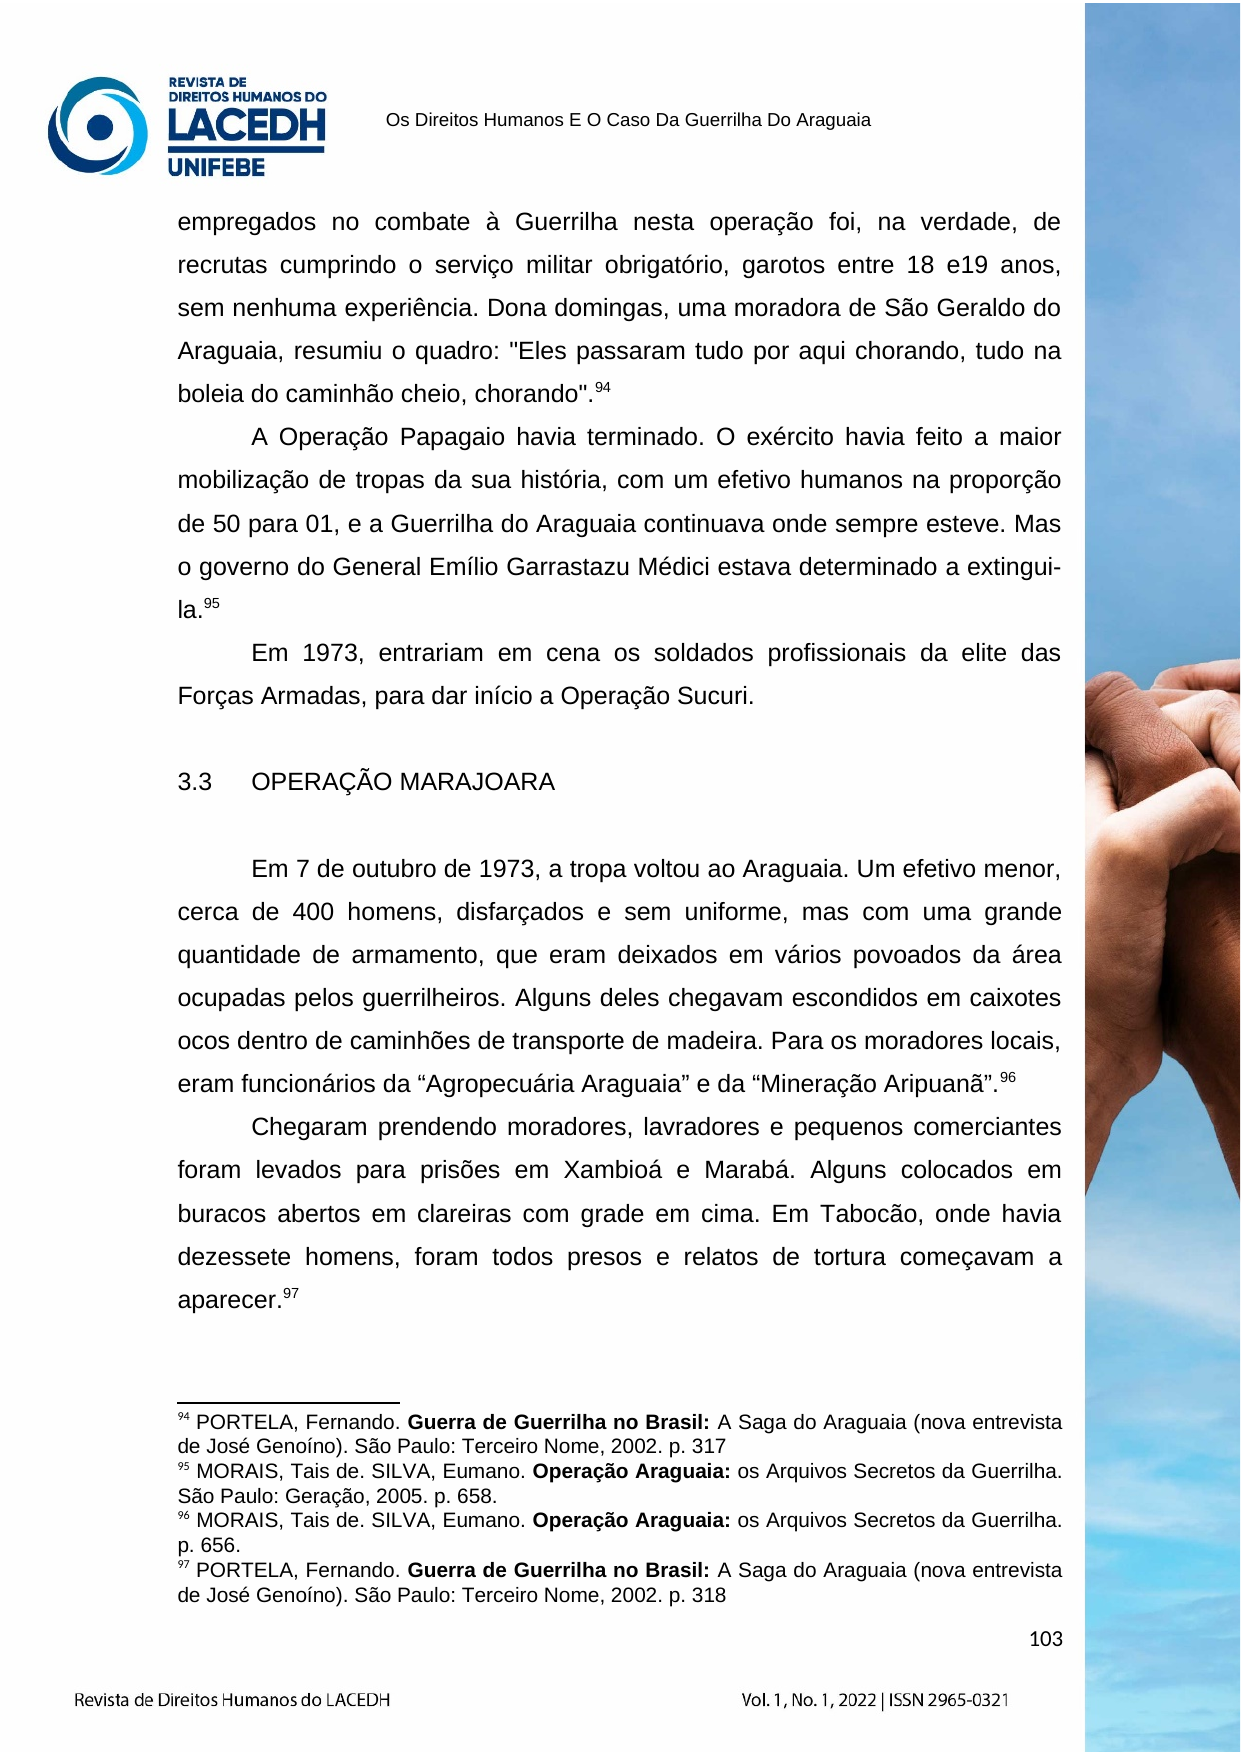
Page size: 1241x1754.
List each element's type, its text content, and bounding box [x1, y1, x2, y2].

text A Operação Papagaio havia terminado. O exército havia feito a maior mobilização de tropas da sua história, com um efetivo humanos na proporção de 50 para 01, e a Guerrilha do Araguaia continuava onde sempre esteve. Mas o governo do General Emílio Garrastazu Médici estava determinado a extingui-la. [177, 422, 1063, 624]
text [177, 207, 1063, 408]
picture [0, 3, 1241, 1752]
text Chegaram prendendo moradores, lavradores e pequenos comerciantes foram levados para prisões em Xambioá e Marabá. Alguns colocados em buracos abertos em clareiras com grade em cima. Em Tabocão, onde havia dezessete homens, foram todos presos e relatos de tortura começavam a aparecer. [177, 1112, 1063, 1314]
text Em 1973, entrariam em cena os soldados profissionais da elite das Forças Armadas, para dar início a Operação Sucuri. [177, 638, 1063, 710]
text Em 7 de outubro de 1973, a tropa voltou ao Araguaia. Um efetivo menor, cerca de 400 homens, disfarçados e sem uniforme, mas com uma grande quantidade de armamento, que eram deixados em vários povoados da área ocupadas pelos guerrilheiros. Alguns deles chegavam escondidos em caixotes ocos dentro de caminhões de transporte de madeira. Para os moradores locais, eram funcionários da “Agropecuária Araguaia” e da “Mineração Aripuanã”. [177, 854, 1063, 1098]
text OPERAÇÃO MARAJOARA [177, 767, 1063, 796]
